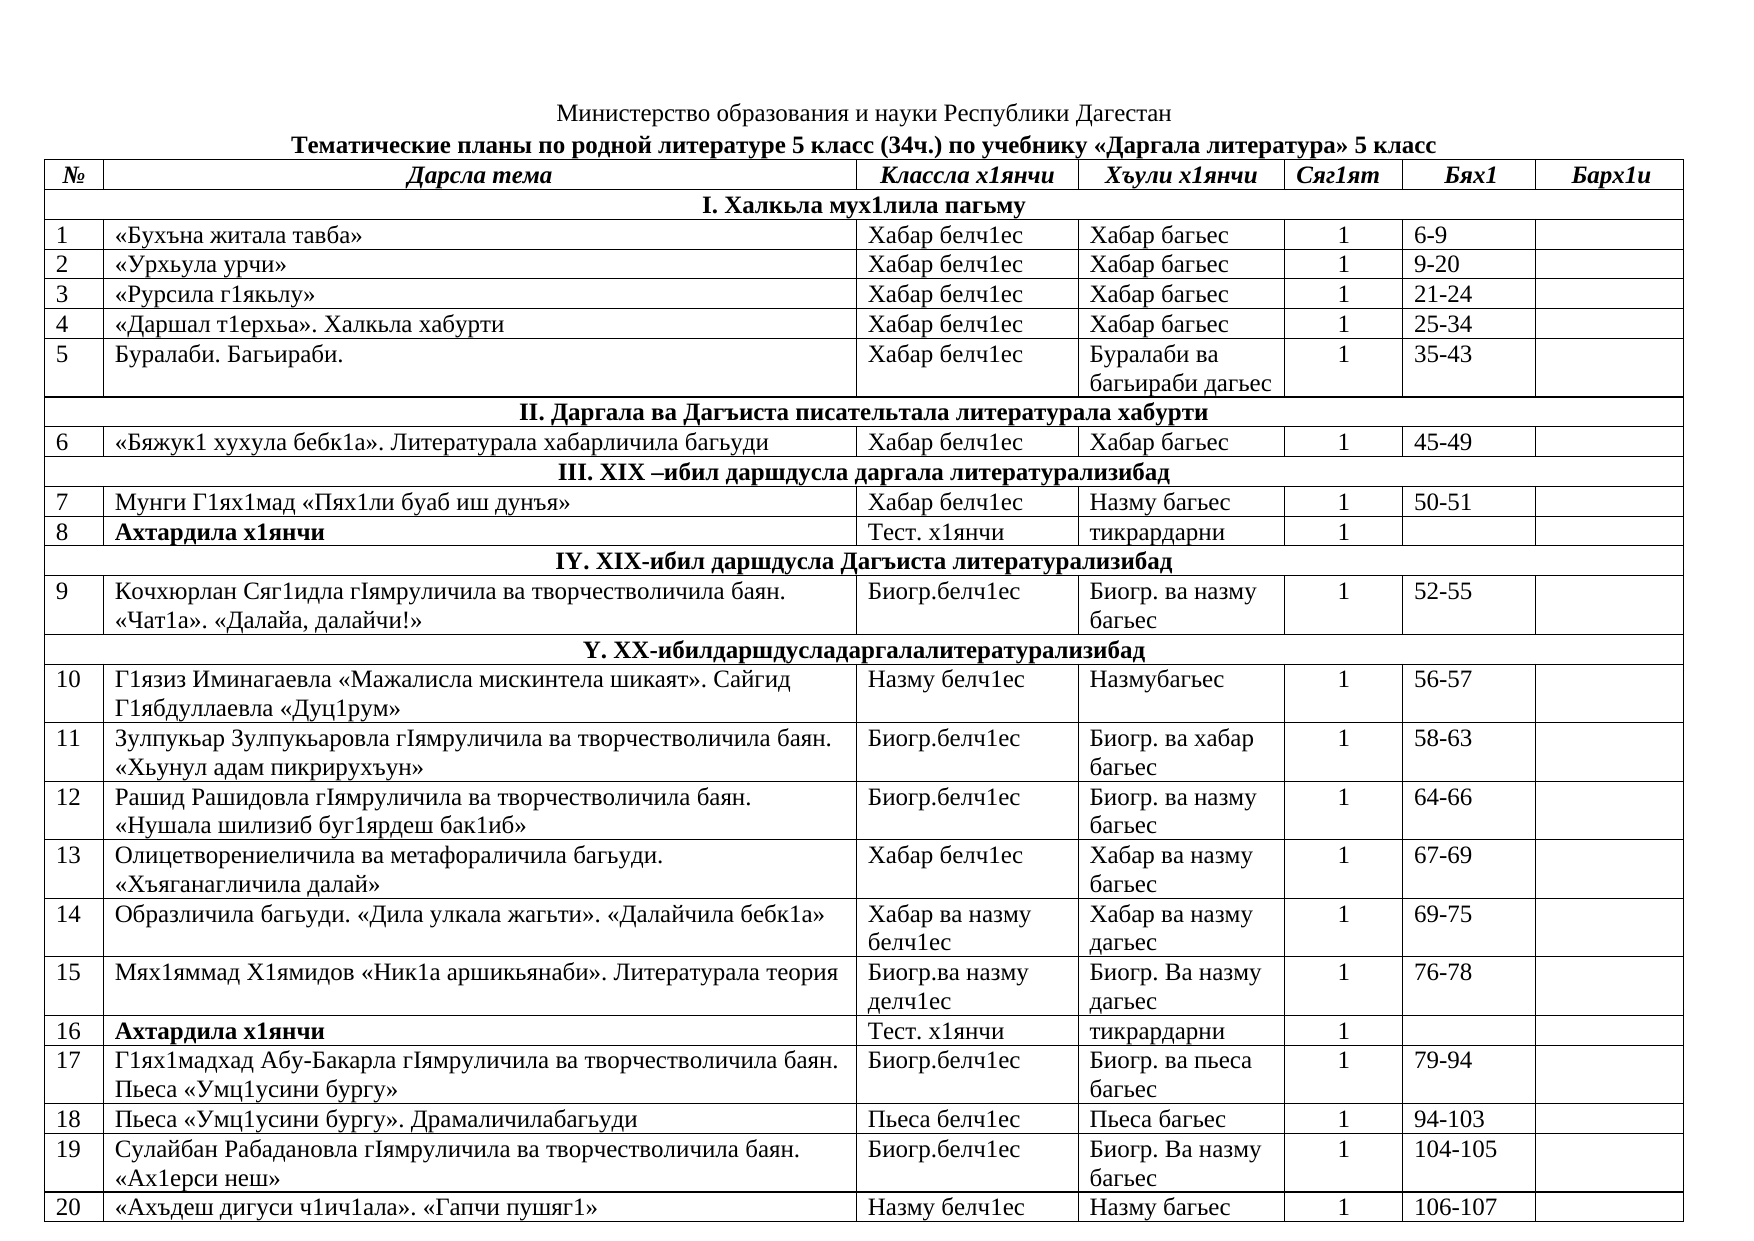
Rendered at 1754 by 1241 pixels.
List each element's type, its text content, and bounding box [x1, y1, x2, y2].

table_cell Хабар багьес [1079, 220, 1284, 248]
table_cell [1536, 782, 1683, 839]
table_cell IY. XIX-ибил даршдусла Дагъиста литературализибад [45, 546, 1683, 575]
table_cell Назму багьес [1079, 487, 1284, 516]
table_cell [1536, 1104, 1683, 1133]
table_cell 1 [1285, 957, 1402, 1015]
table_cell Буралаби ва багьираби дагьес [1079, 339, 1284, 396]
table_cell 11 [45, 723, 103, 781]
table_cell Кочхюрлан Сяг1идла гIямруличила ва творчестволичила баян. «Чат1а». «Далайа, далайчи!» [104, 576, 856, 634]
table_cell Назму белч1ес [857, 1193, 1078, 1221]
table_cell Хабар ва назму багьес [1079, 840, 1284, 898]
table_cell «Бяжук1 хухула бебк1а». Литературала хабарличила багьуди [104, 427, 856, 456]
table_cell [1536, 840, 1683, 898]
table_cell 94-103 [1403, 1104, 1535, 1133]
table_cell [1536, 665, 1683, 722]
table_cell 12 [45, 782, 103, 839]
table_cell 1 [1285, 339, 1402, 396]
table_cell [1536, 1134, 1683, 1191]
text Тематические планы по родной литературе 5 класс (34ч.) по учебнику «Даргала литература» 5 класс [29, 130, 1698, 159]
table_cell Биогр. ва хабар багьес [1079, 723, 1284, 781]
table_cell 1 [1285, 723, 1402, 781]
table_cell 1 [1285, 427, 1402, 456]
table_cell Буралаби. Багьираби. [104, 339, 856, 396]
table_header Сяг1ят [1285, 160, 1402, 189]
table_cell Биогр.белч1ес [857, 782, 1078, 839]
table_cell Мунги Г1ях1мад «Пях1ли буаб иш дунъя» [104, 487, 856, 516]
table_cell «Бухъна житала тавба» [104, 220, 856, 248]
table_cell 17 [45, 1046, 103, 1103]
table_cell Хабар белч1ес [857, 840, 1078, 898]
table_cell 106-107 [1403, 1193, 1535, 1221]
table_cell I. Халкьла мух1лила пагьму [45, 190, 1683, 219]
table_cell Хабар багьес [1079, 279, 1284, 308]
table_cell [1536, 957, 1683, 1015]
table_cell 76-78 [1403, 957, 1535, 1015]
table_cell 3 [45, 279, 103, 308]
table_cell Биогр.белч1ес [857, 1134, 1078, 1191]
table_cell «Ахъдеш дигуси ч1ич1ала». «Гапчи пушяг1» [104, 1193, 856, 1221]
table_cell 6-9 [1403, 220, 1535, 248]
table_cell Хабар белч1ес [857, 487, 1078, 516]
table_cell Биогр. ва назму багьес [1079, 576, 1284, 634]
table_cell 56-57 [1403, 665, 1535, 722]
table_cell [1536, 427, 1683, 456]
table_cell Зулпукьар Зулпукьаровла гIямруличила ва творчестволичила баян. «Хьунул адам пикрирухъун» [104, 723, 856, 781]
table_cell 1 [1285, 1016, 1402, 1044]
table_cell Биогр.белч1ес [857, 1046, 1078, 1103]
table_cell 2 [45, 250, 103, 278]
table_cell [1536, 339, 1683, 396]
table_cell [1536, 517, 1683, 545]
table_cell 1 [1285, 782, 1402, 839]
table_cell 7 [45, 487, 103, 516]
table_cell тикрардарни [1079, 517, 1284, 545]
table_cell 1 [1285, 517, 1402, 545]
table_cell 9-20 [1403, 250, 1535, 278]
table_cell 104-105 [1403, 1134, 1535, 1191]
table_cell Биогр. Ва назму дагьес [1079, 957, 1284, 1015]
table_cell [1536, 220, 1683, 248]
table_cell Тест. х1янчи [857, 517, 1078, 545]
table_cell Назму багьес [1079, 1193, 1284, 1221]
table_cell 18 [45, 1104, 103, 1133]
table_cell 5 [45, 339, 103, 396]
table_cell III. ХIХ –ибил даршдусла даргала литературализибад [45, 457, 1683, 486]
table_cell Хабар ва назму дагьес [1079, 899, 1284, 956]
table_cell Сулайбан Рабадановла гIямруличила ва творчестволичила баян. «Ах1ерси неш» [104, 1134, 856, 1191]
table_cell Хабар белч1ес [857, 339, 1078, 396]
table_cell 6 [45, 427, 103, 456]
table_cell Биогр. ва назму багьес [1079, 782, 1284, 839]
table_cell Образличила багьуди. «Дила улкала жагьти». «Далайчила бебк1а» [104, 899, 856, 956]
table_cell Хабар белч1ес [857, 279, 1078, 308]
table_cell [1536, 1016, 1683, 1044]
table_cell 1 [1285, 1104, 1402, 1133]
table_cell 1 [1285, 309, 1402, 338]
table_cell [1536, 279, 1683, 308]
table_cell 1 [1285, 1046, 1402, 1103]
table_cell 1 [1285, 665, 1402, 722]
table_cell 21-24 [1403, 279, 1535, 308]
table_cell [1536, 723, 1683, 781]
table_cell Пьеса «Умц1усини бургу». Драмаличилабагьуди [104, 1104, 856, 1133]
table_cell [1536, 250, 1683, 278]
table_cell 52-55 [1403, 576, 1535, 634]
table_cell 14 [45, 899, 103, 956]
table_cell 10 [45, 665, 103, 722]
table_cell Г1ях1мадхад Абу-Бакарла гIямруличила ва творчестволичила баян. Пьеса «Умц1усини бургу» [104, 1046, 856, 1103]
table_cell «Даршал т1ерхьа». Халкьла хабурти [104, 309, 856, 338]
table_header Бях1 [1403, 160, 1535, 189]
table_cell 1 [1285, 279, 1402, 308]
table_cell 79-94 [1403, 1046, 1535, 1103]
table_cell II. Даргала ва Дагъиста писательтала литературала хабурти [45, 398, 1683, 426]
table_cell Ахтардила х1янчи [104, 517, 856, 545]
table_cell «Урхьула урчи» [104, 250, 856, 278]
table_cell Хабар багьес [1079, 250, 1284, 278]
table_cell 1 [1285, 250, 1402, 278]
table_cell Хабар багьес [1079, 309, 1284, 338]
table_cell 4 [45, 309, 103, 338]
table_cell Биогр. ва пьеса багьес [1079, 1046, 1284, 1103]
table_cell Назмубагьес [1079, 665, 1284, 722]
table_cell 20 [45, 1193, 103, 1221]
table_cell [1536, 487, 1683, 516]
table_cell [1536, 1046, 1683, 1103]
table_cell Y. XX-ибилдаршдусладаргалалитературализибад [45, 635, 1683, 663]
table_cell Хабар белч1ес [857, 427, 1078, 456]
table_cell Биогр.ва назму делч1ес [857, 957, 1078, 1015]
table_cell Мях1яммад Х1ямидов «Ник1а аршикьянаби». Литературала теория [104, 957, 856, 1015]
table_cell [1536, 309, 1683, 338]
table_cell 69-75 [1403, 899, 1535, 956]
table_cell 1 [45, 220, 103, 248]
table_cell Тест. х1янчи [857, 1016, 1078, 1044]
table_cell 25-34 [1403, 309, 1535, 338]
table_cell 8 [45, 517, 103, 545]
table_cell Биогр.белч1ес [857, 723, 1078, 781]
table_cell Биогр. Ва назму багьес [1079, 1134, 1284, 1191]
table_cell [1536, 576, 1683, 634]
table_cell [1536, 899, 1683, 956]
table_cell Хабар белч1ес [857, 220, 1078, 248]
table_cell тикрардарни [1079, 1016, 1284, 1044]
table_cell Хабар белч1ес [857, 250, 1078, 278]
table_cell 35-43 [1403, 339, 1535, 396]
table_cell [1403, 1016, 1535, 1044]
table_cell 9 [45, 576, 103, 634]
table_cell Пьеса багьес [1079, 1104, 1284, 1133]
table_cell 1 [1285, 220, 1402, 248]
table_cell [1403, 517, 1535, 545]
table_cell 13 [45, 840, 103, 898]
table_cell 1 [1285, 1134, 1402, 1191]
table_cell Хабар багьес [1079, 427, 1284, 456]
table_header Классла х1янчи [857, 160, 1078, 189]
table_cell Пьеса белч1ес [857, 1104, 1078, 1133]
table_cell Г1язиз Иминагаевла «Мажалисла мискинтела шикаят». Сайгид Г1ябдуллаевла «Дуц1рум» [104, 665, 856, 722]
table_cell Биогр.белч1ес [857, 576, 1078, 634]
table_cell 1 [1285, 840, 1402, 898]
table_cell 15 [45, 957, 103, 1015]
table_cell Хабар белч1ес [857, 309, 1078, 338]
table_cell Назму белч1ес [857, 665, 1078, 722]
table_cell Ахтардила х1янчи [104, 1016, 856, 1044]
table_cell [1536, 1193, 1683, 1221]
table_cell «Рурсила г1якьлу» [104, 279, 856, 308]
table_cell 16 [45, 1016, 103, 1044]
table_cell 1 [1285, 576, 1402, 634]
table_cell 58-63 [1403, 723, 1535, 781]
table_cell 19 [45, 1134, 103, 1191]
table_cell Хабар ва назму белч1ес [857, 899, 1078, 956]
table_cell 64-66 [1403, 782, 1535, 839]
table_cell 50-51 [1403, 487, 1535, 516]
table_cell Олицетворениеличила ва метафораличила багьуди. «Хъяганагличила далай» [104, 840, 856, 898]
table_cell Рашид Рашидовла гIямруличила ва творчестволичила баян. «Нушала шилизиб буг1ярдеш бак1иб» [104, 782, 856, 839]
table_header Дарсла тема [104, 160, 856, 189]
table_header № [45, 160, 103, 189]
table_cell 1 [1285, 487, 1402, 516]
table_cell 1 [1285, 899, 1402, 956]
table_header Хъули х1янчи [1079, 160, 1284, 189]
table_cell 45-49 [1403, 427, 1535, 456]
text Министерство образования и науки Республики Дагестан [29, 98, 1698, 127]
table_cell 1 [1285, 1193, 1402, 1221]
table_header Барх1и [1536, 160, 1683, 189]
table_cell 67-69 [1403, 840, 1535, 898]
